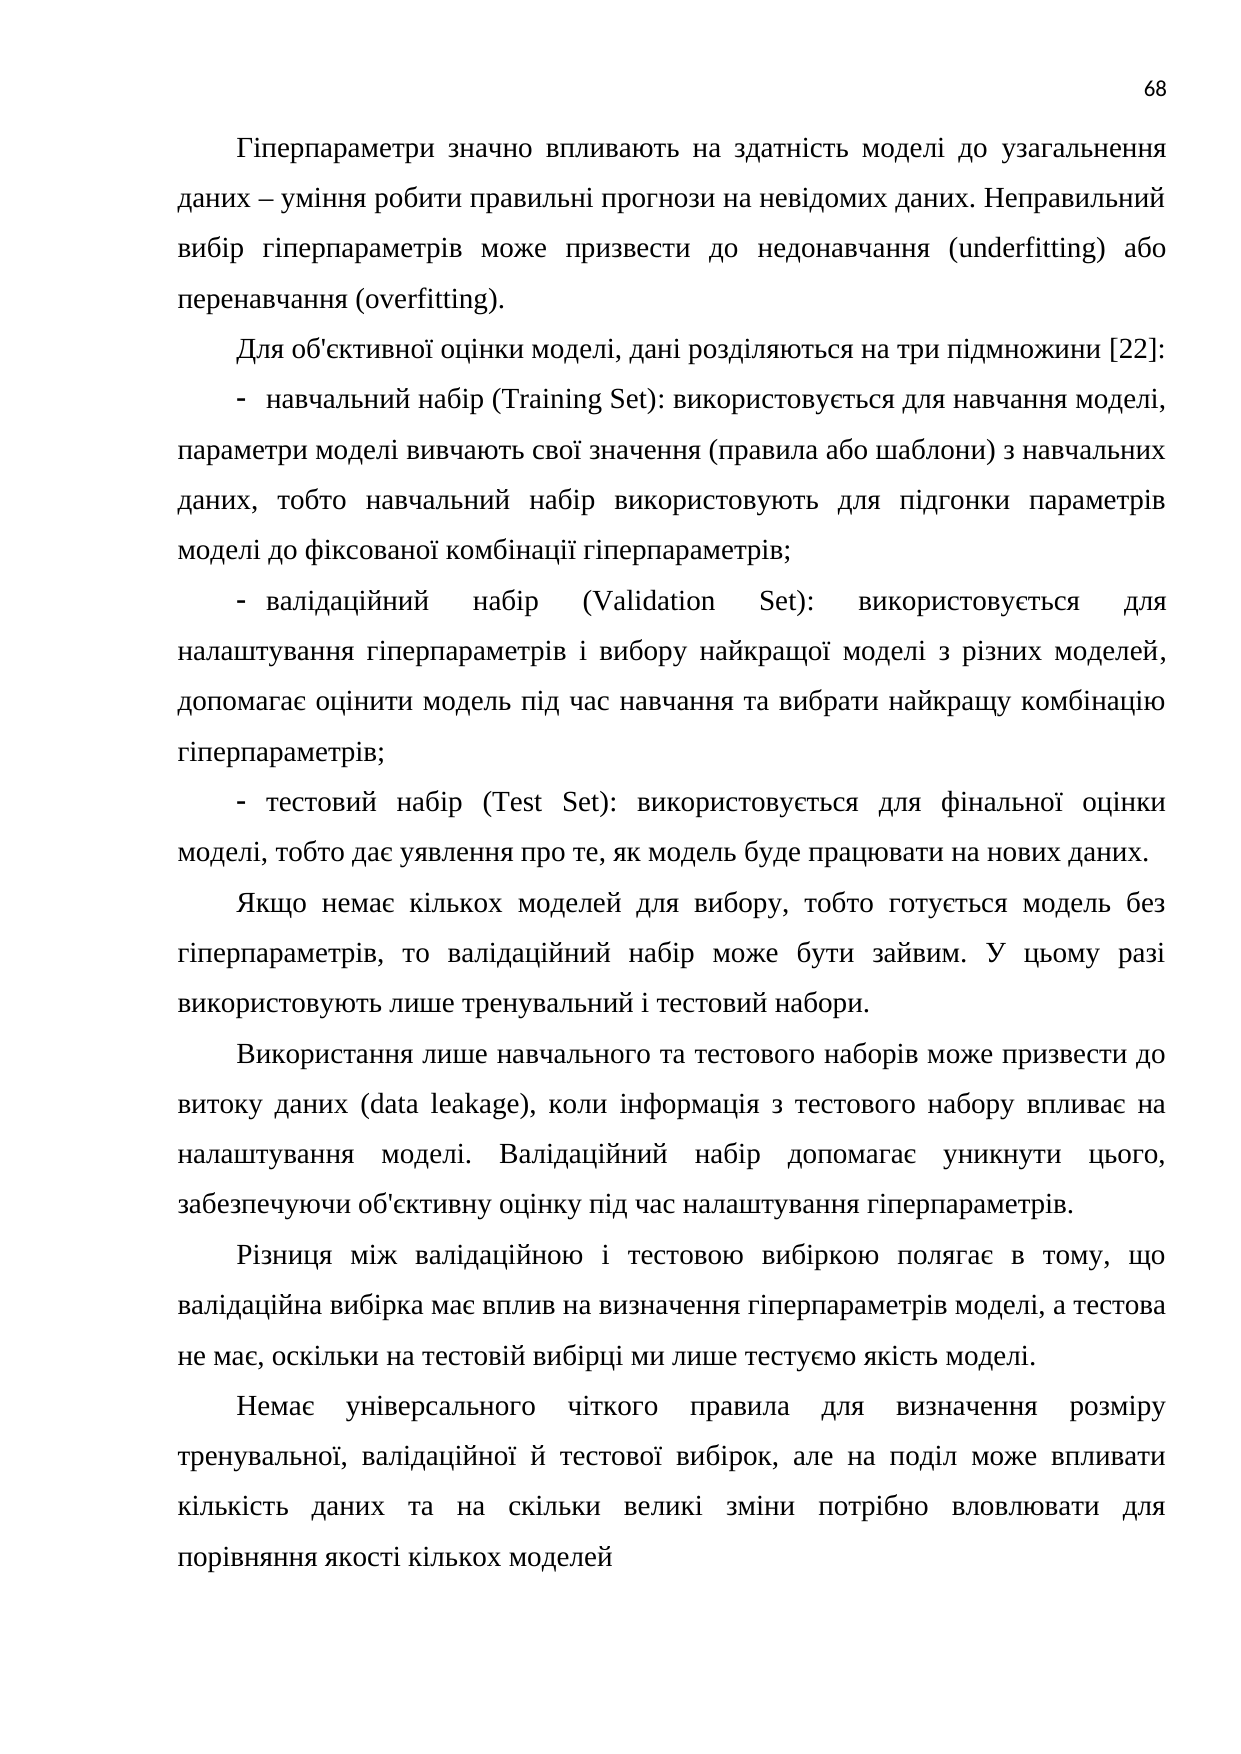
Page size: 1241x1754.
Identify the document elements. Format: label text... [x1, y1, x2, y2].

text Гіперпараметри значно впливають на здатність моделі до узагальнення даних – уміння робити правильні прогнози на невідомих даних. Неправильний вибір гіперпараметрів може призвести до недонавчання (underfitting) або перенавчання (overfitting). [177, 130, 1167, 314]
list навчальний набір (Training Set): використовується для навчання моделі, параметри моделі вивчають свої значення (правила або шаблони) з навчальних даних, тобто навчальний набір використовують для підгонки параметрів моделі до фіксованої комбінації гіперпараметрів; [177, 381, 1167, 566]
list валідаційний набір (Validation Set): використовується для налаштування гіперпараметрів і вибору найкращої моделі з різних моделей, допомагає оцінити модель під час навчання та вибрати найкращу комбінацію гіперпараметрів; [177, 583, 1167, 767]
text Якщо немає кількох моделей для вибору, тобто готується модель без гіперпараметрів, то валідаційний набір може бути зайвим. У цьому разі використовують лише тренувальний і тестовий набори. [177, 885, 1167, 1019]
text Різниця між валідаційною і тестовою вибіркою полягає в тому, що валідаційна вибірка має вплив на визначення гіперпараметрів моделі, а тестова не має, оскільки на тестовій вибірці ми лише тестуємо якість моделі. [177, 1237, 1167, 1371]
text Для об'єктивної оцінки моделі, дані розділяються на три підмножини [22]: [177, 331, 1167, 364]
list тестовий набір (Test Set): використовується для фінальної оцінки моделі, тобто дає уявлення про те, як модель буде працювати на нових даних. [177, 784, 1167, 868]
text Немає універсального чіткого правила для визначення розміру тренувальної, валідаційної й тестової вибірок, але на поділ може впливати кількість даних та на скільки великі зміни потрібно вловлювати для порівняння якості кількох моделей [177, 1388, 1167, 1572]
text Використання лише навчального та тестового наборів може призвести до витоку даних (data leakage), коли інформація з тестового набору впливає на налаштування моделі. Валідаційний набір допомагає уникнути цього, забезпечуючи об'єктивну оцінку під час налаштування гіперпараметрів. [177, 1036, 1167, 1220]
